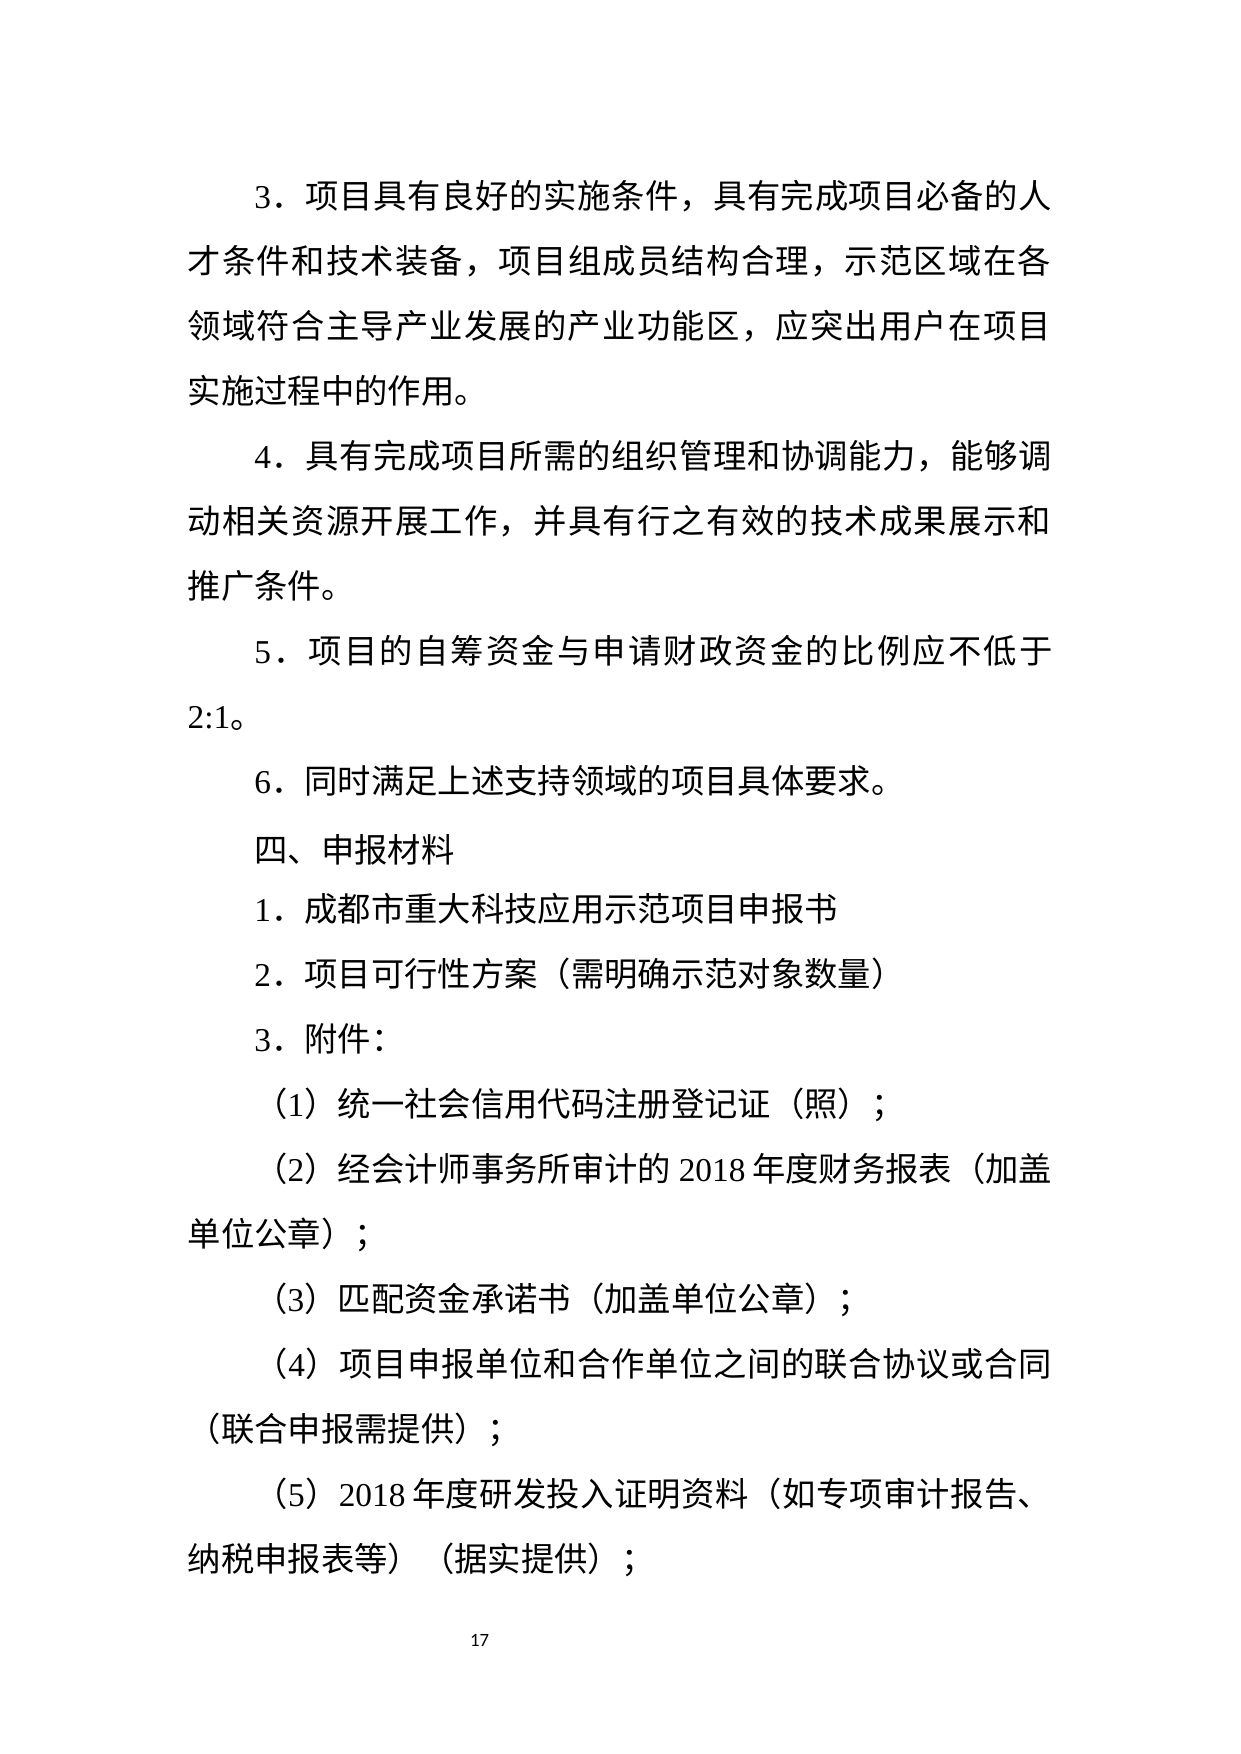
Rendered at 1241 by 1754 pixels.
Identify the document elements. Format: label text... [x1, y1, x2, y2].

text （2）经会计师事务所审计的2018年度财务报表（加盖单位公章）； [187, 1134, 1053, 1264]
text 6．同时满足上述支持领域的项目具体要求。 [187, 747, 1053, 812]
text 5．项目的自筹资金与申请财政资金的比例应不低于2:1。 [187, 617, 1053, 747]
text 四、申报材料 [187, 812, 1053, 874]
text （5）2018年度研发投入证明资料（如专项审计报告、纳税申报表等）（据实提供）； [187, 1459, 1053, 1589]
text （4）项目申报单位和合作单位之间的联合协议或合同（联合申报需提供）； [187, 1329, 1053, 1459]
text 2．项目可行性方案（需明确示范对象数量） [187, 939, 1053, 1004]
text （1）统一社会信用代码注册登记证（照）； [187, 1069, 1053, 1134]
text 4．具有完成项目所需的组织管理和协调能力，能够调动相关资源开展工作，并具有行之有效的技术成果展示和推广条件。 [187, 422, 1053, 617]
text 1．成都市重大科技应用示范项目申报书 [187, 874, 1053, 939]
text （3）匹配资金承诺书（加盖单位公章）； [187, 1264, 1053, 1329]
text 3．附件： [187, 1004, 1053, 1069]
text 3．项目具有良好的实施条件，具有完成项目必备的人才条件和技术装备，项目组成员结构合理，示范区域在各领域符合主导产业发展的产业功能区，应突出用户在项目实施过程中的作用。 [187, 162, 1053, 422]
